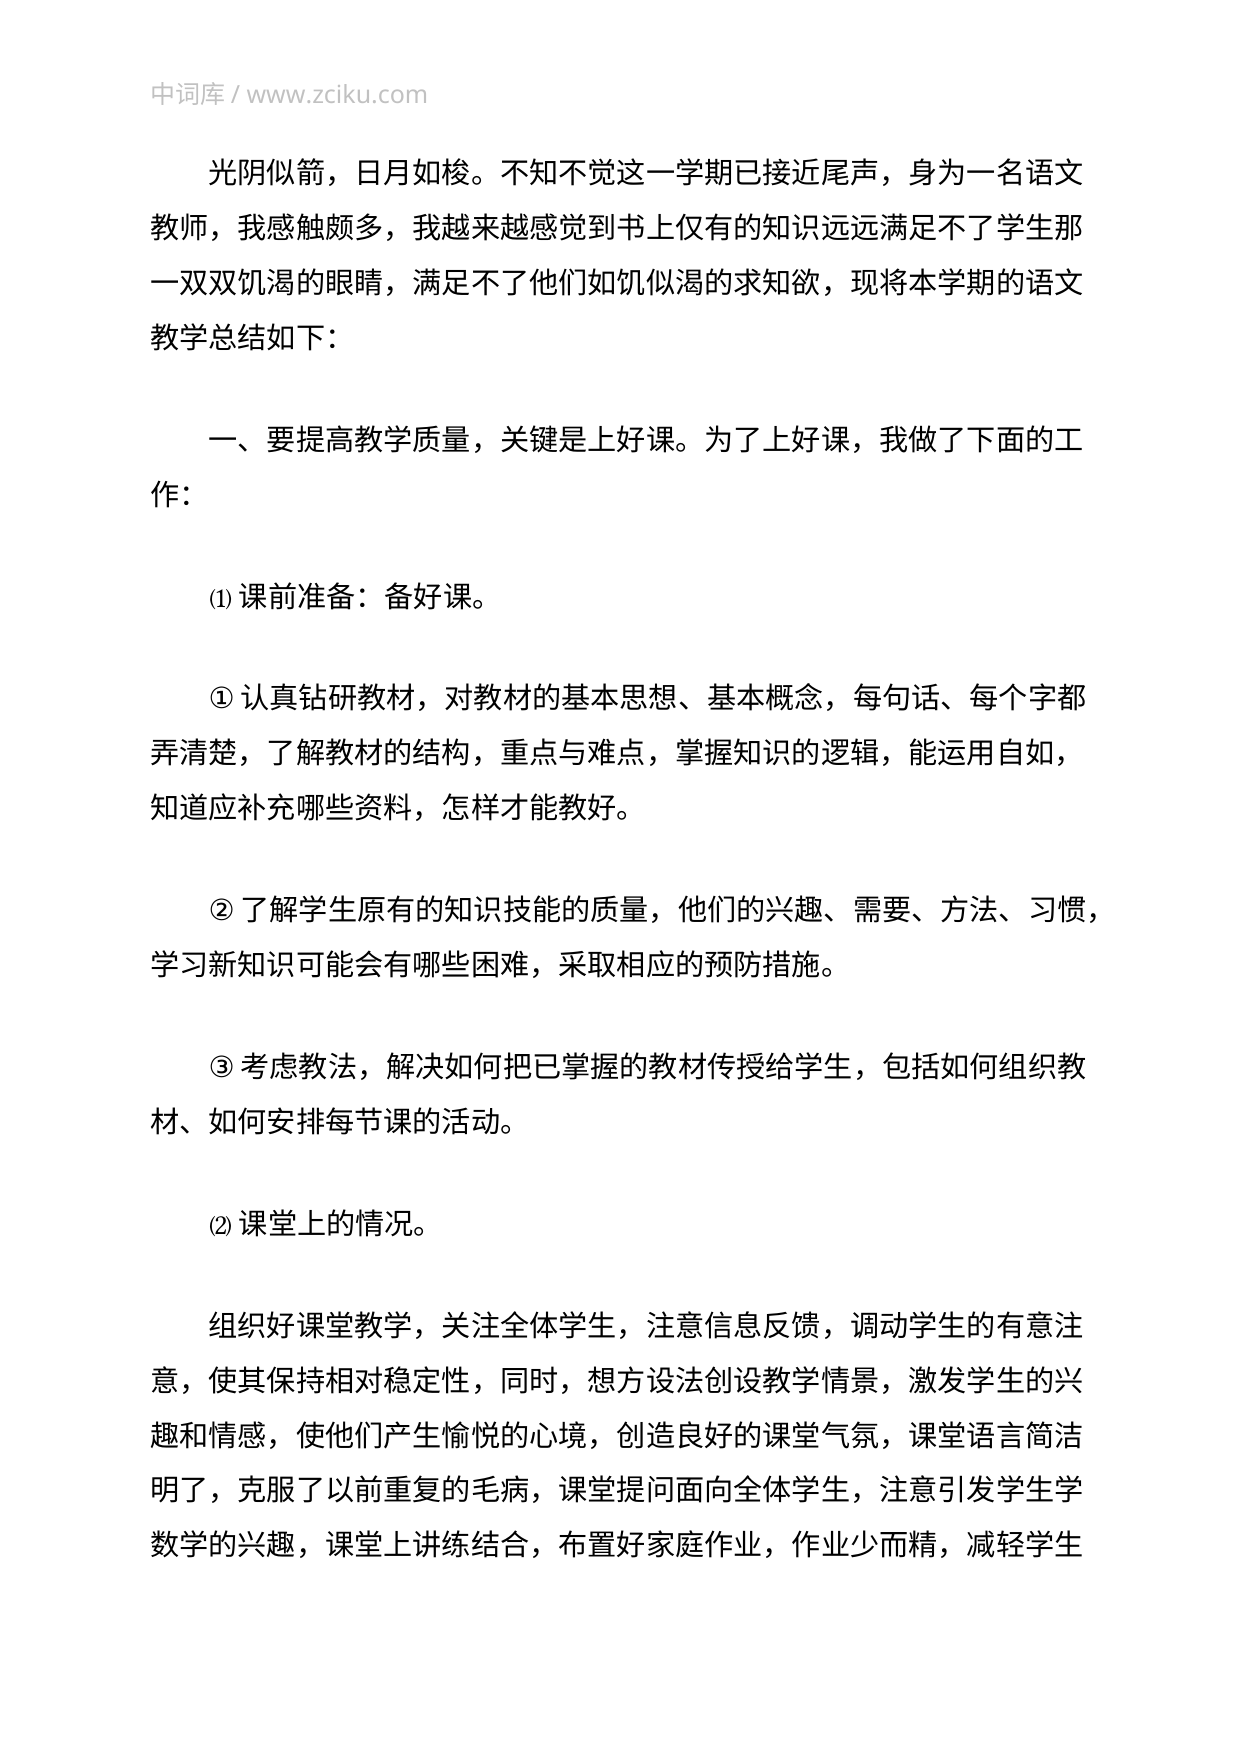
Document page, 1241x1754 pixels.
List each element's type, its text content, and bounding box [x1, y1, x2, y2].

text ③考虑教法，解决如何把已掌握的教材传授给学生，包括如何组织教材、如何安排每节课的活动。 [150, 1043, 1090, 1141]
text 光阴似箭，日月如梭。不知不觉这一学期已接近尾声，身为一名语文教师，我感触颇多，我越来越感觉到书上仅有的知识远远满足不了学生那一双双饥渴的眼睛，满足不了他们如饥似渴的求知欲，现将本学期的语文教学总结如下： [150, 150, 1090, 357]
text ⑴课前准备：备好课。 [150, 573, 1090, 616]
text ②了解学生原有的知识技能的质量，他们的兴趣、需要、方法、习惯，学习新知识可能会有哪些困难，采取相应的预防措施。 [150, 887, 1090, 984]
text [150, 1302, 1090, 1564]
text ⑵课堂上的情况。 [150, 1200, 1090, 1243]
text 一、要提高教学质量，关键是上好课。为了上好课，我做了下面的工作： [150, 416, 1090, 514]
text ①认真钻研教材，对教材的基本思想、基本概念，每句话、每个字都弄清楚，了解教材的结构，重点与难点，掌握知识的逻辑，能运用自如，知道应补充哪些资料，怎样才能教好。 [150, 675, 1090, 827]
